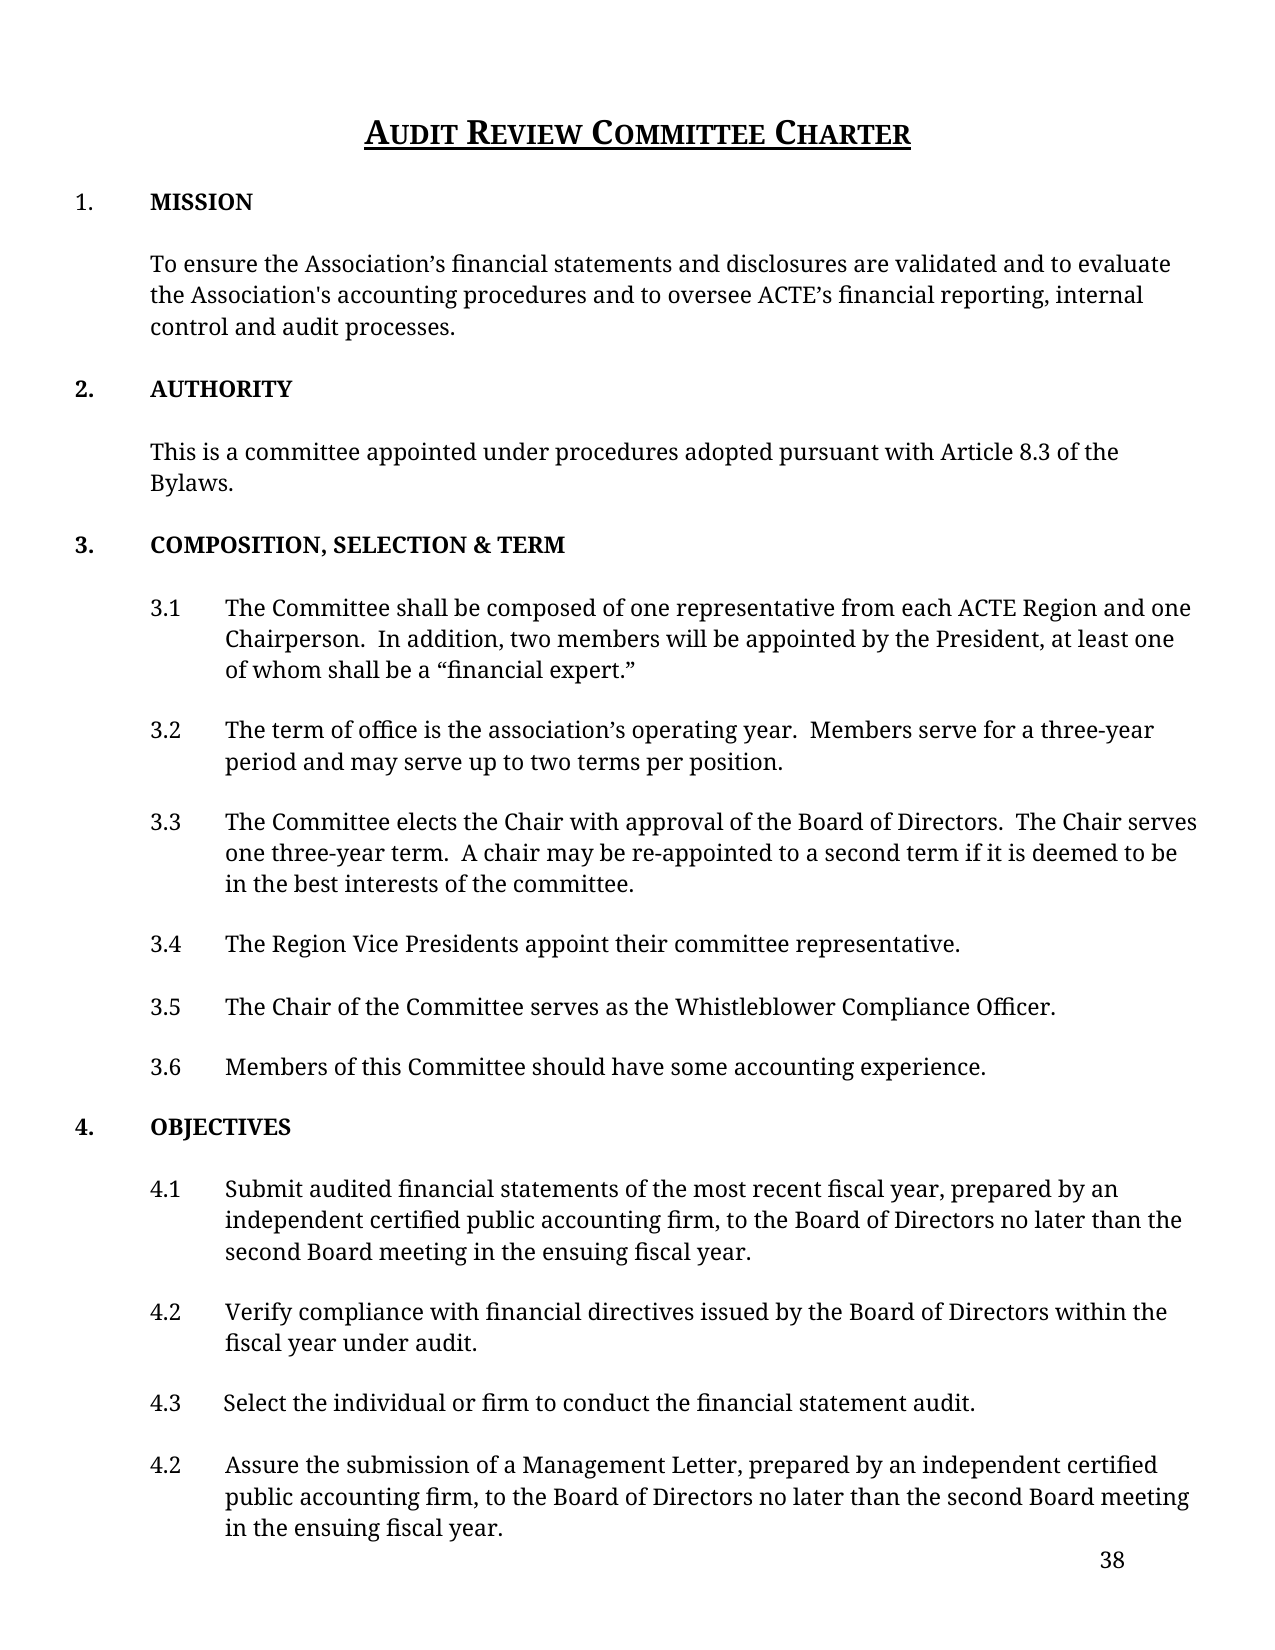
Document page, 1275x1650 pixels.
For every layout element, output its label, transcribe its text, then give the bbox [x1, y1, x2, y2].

list Assure the submission of a Management Letter, prepared by an independent certified public accounting firm, to the Board of Directors no later than the second Board meeting in the ensuing fiscal year. [150, 1449, 1200, 1543]
text Audit Review Committee Charter [75, 109, 1200, 154]
list COMPOSITION, SELECTION & TERM [75, 529, 1200, 561]
list AUTHORITY [75, 373, 1200, 404]
list The Committee shall be composed of one representative from each ACTE Region and one Chairperson. In addition, two members will be appointed by the President, at least one of whom shall be a “financial expert.” [150, 592, 1200, 714]
text This is a committee appointed under procedures adopted pursuant with Article 8.3 of the Bylaws. [150, 436, 1200, 498]
list The Region Vice Presidents appoint their committee representative. [150, 928, 1200, 959]
list OBJECTIVES [75, 1111, 1200, 1142]
list The Chair of the Committee serves as the Whistleblower Compliance Officer. [150, 991, 1200, 1051]
text To ensure the Association’s financial statements and disclosures are validated and to evaluate the Association's accounting procedures and to oversee ACTE’s financial reporting, internal control and audit processes. [150, 248, 1200, 342]
list The term of office is the association’s operating year. Members serve for a three-year period and may serve up to two terms per position. [150, 714, 1200, 806]
list 4.2 Verify compliance with financial directives issued by the Board of Directors within the fiscal year under audit. [150, 1296, 1200, 1387]
list Members of this Committee should have some accounting experience. [150, 1051, 1200, 1111]
list MISSION [75, 186, 1200, 217]
list The Committee elects the Chair with approval of the Board of Directors. The Chair serves one three-year term. A chair may be re-appointed to a second term if it is deemed to be in the best interests of the committee. [150, 806, 1200, 928]
list Submit audited financial statements of the most recent fiscal year, prepared by an independent certified public accounting firm, to the Board of Directors no later than the second Board meeting in the ensuing fiscal year. [150, 1173, 1200, 1296]
list Select the individual or firm to conduct the financial statement audit. [150, 1387, 1200, 1449]
